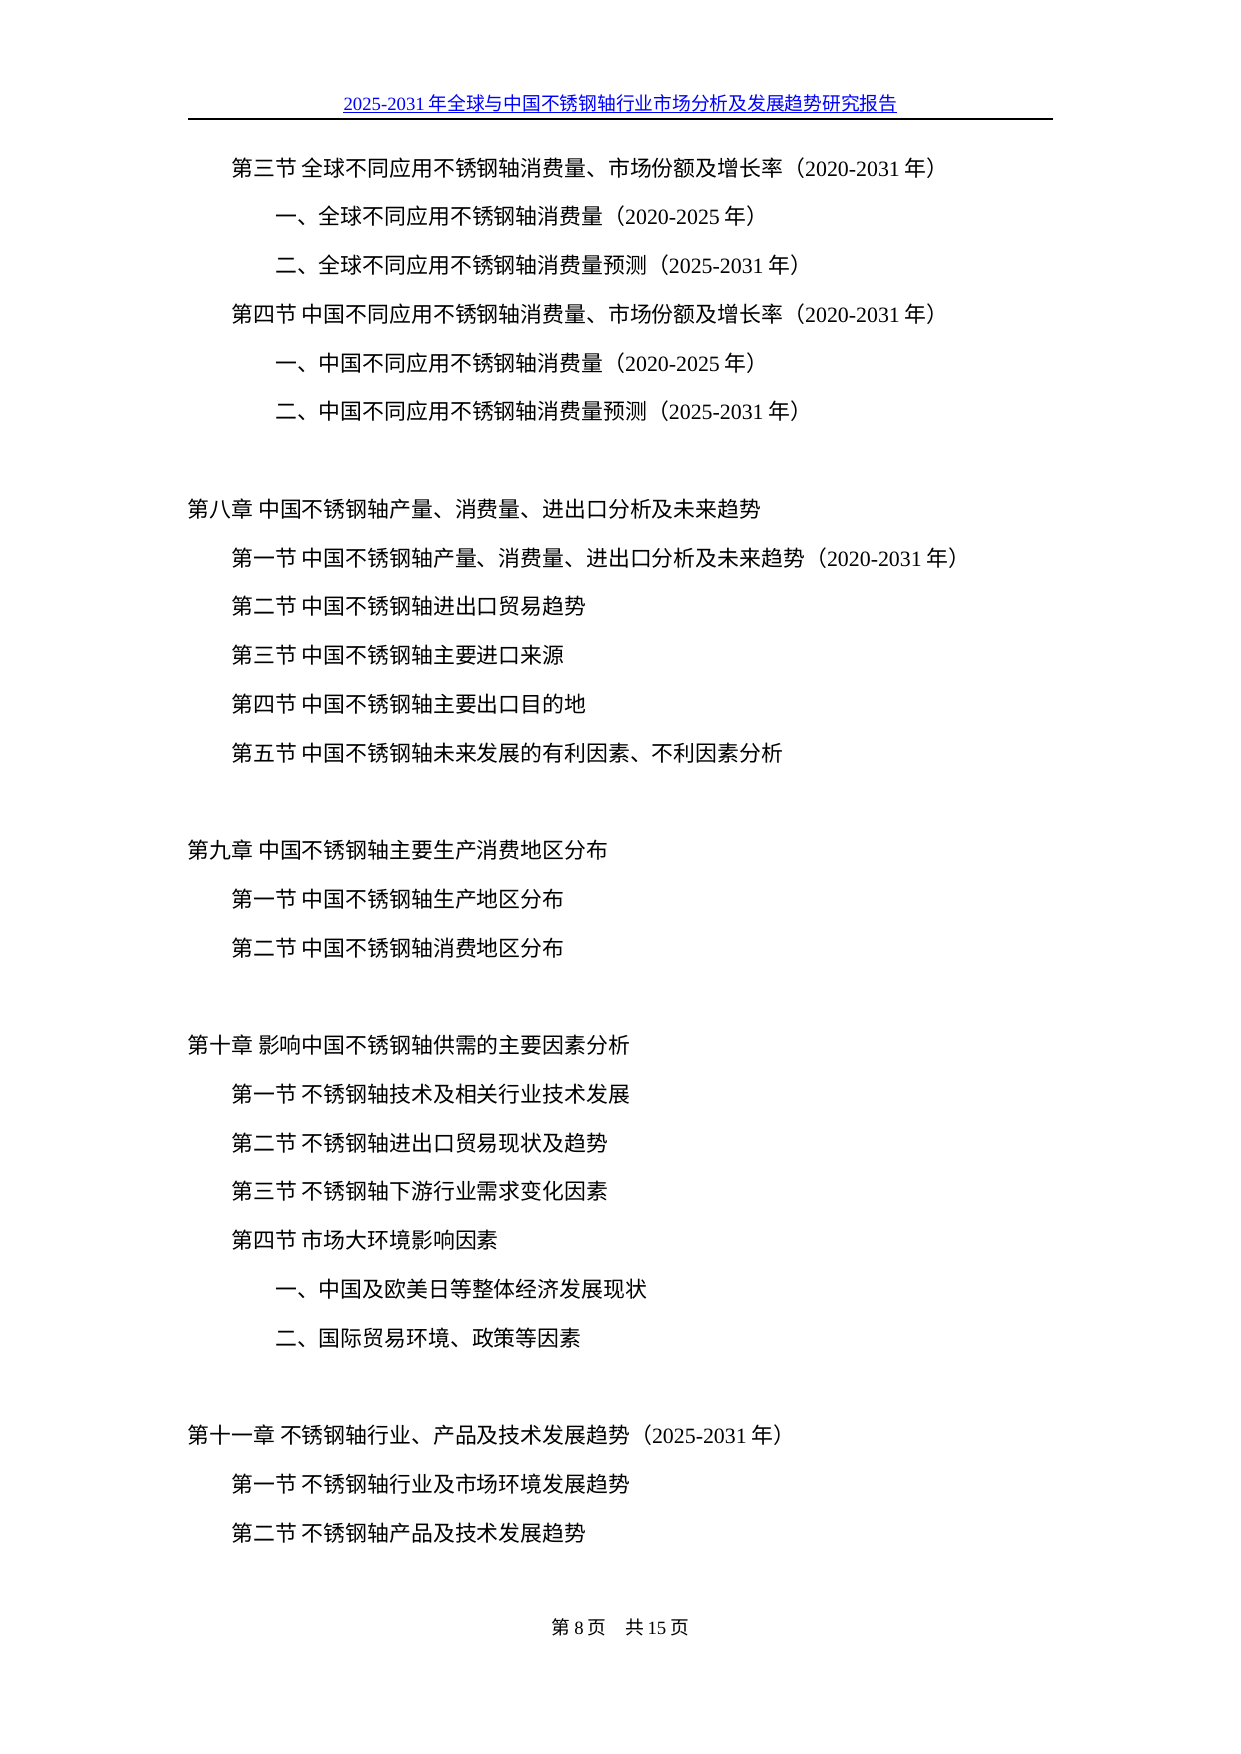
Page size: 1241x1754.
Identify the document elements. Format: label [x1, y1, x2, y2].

text [187, 150, 1053, 1548]
